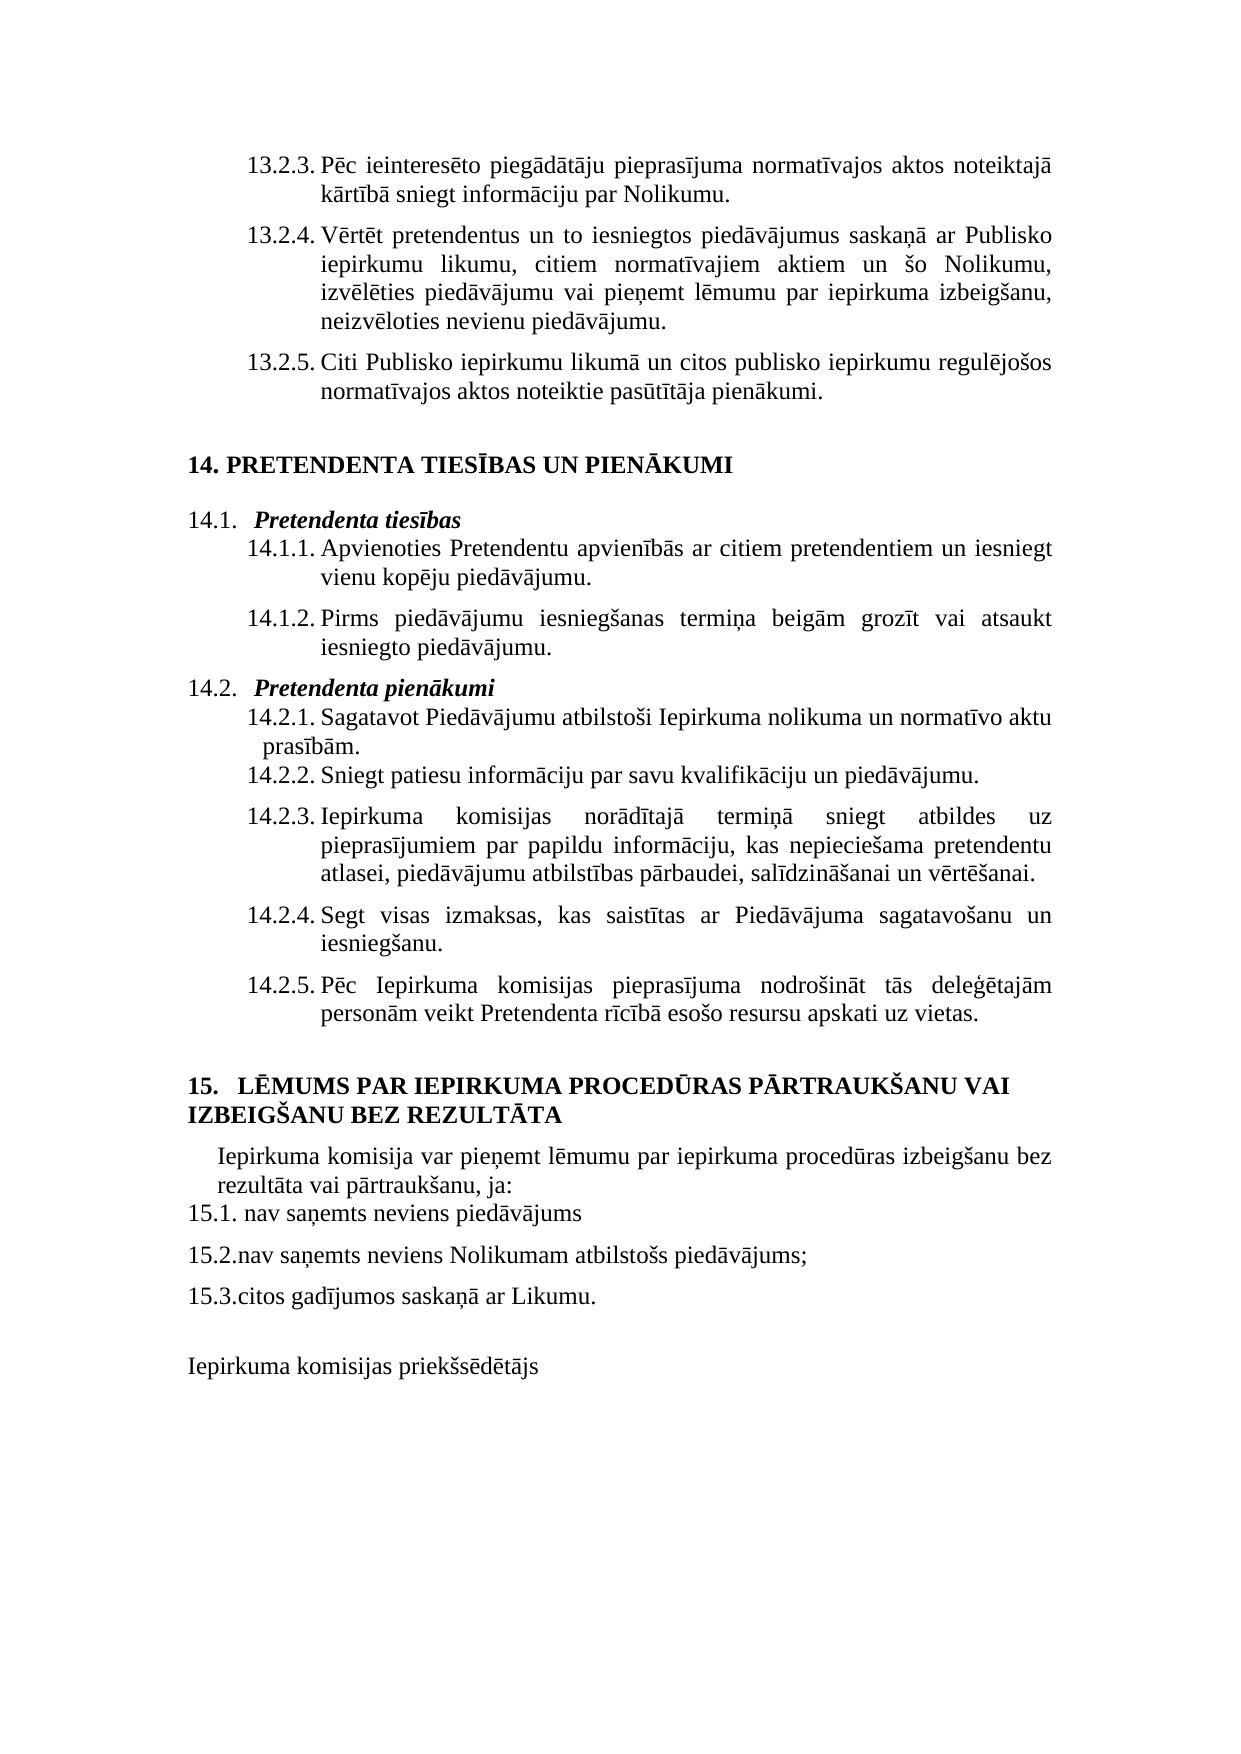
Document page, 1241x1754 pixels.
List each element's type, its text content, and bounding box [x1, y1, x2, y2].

list Apvienoties Pretendentu apvienībās ar citiem pretendentiem un iesniegt vienu kopēju piedāvājumu. [247, 533, 1053, 591]
list Pirms piedāvājumu iesniegšanas termiņa beigām grozīt vai atsaukt iesniegto piedāvājumu. [247, 603, 1053, 661]
subtitle 14. PRETENDENTA TIESĪBAS UN PIENĀKUMI [187, 449, 1053, 480]
list Iepirkuma komisijas norādītajā termiņā sniegt atbildes uz pieprasījumiem par papildu informāciju, kas nepieciešama pretendentu atlasei, piedāvājumu atbilstības pārbaudei, salīdzināšanai un vērtēšanai. [247, 801, 1053, 887]
subtitle IZBEIGŠANU BEZ REZULTĀTA [187, 1100, 1053, 1128]
list nav saņemts neviens Nolikumam atbilstošs piedāvājums; [187, 1240, 1053, 1268]
subtitle LĒMUMS PAR IEPIRKUMA PROCEDŪRAS PĀRTRAUKŠANU VAI [187, 1071, 1053, 1100]
list nav saņemts neviens piedāvājums [187, 1198, 1053, 1227]
list Pretendenta tiesības [187, 505, 1053, 533]
text Iepirkuma komisijas priekšsēdētājs [187, 1351, 1053, 1380]
list citos gadījumos saskaņā ar Likumu. [187, 1281, 1053, 1310]
list Citi Publisko iepirkumu likumā un citos publisko iepirkumu regulējošos normatīvajos aktos noteiktie pasūtītāja pienākumi. [247, 347, 1053, 405]
list Pretendenta pienākumi [187, 673, 1053, 702]
list Sniegt patiesu informāciju par savu kvalifikāciju un piedāvājumu. [247, 760, 1053, 788]
text Iepirkuma komisija var pieņemt lēmumu par iepirkuma procedūras izbeigšanu bez rezultāta vai pārtraukšanu, ja: [217, 1141, 1053, 1198]
list Pēc Iepirkuma komisijas pieprasījuma nodrošināt tās deleģētajām personām veikt Pretendenta rīcībā esošo resursu apskati uz vietas. [247, 970, 1053, 1027]
list Vērtēt pretendentus un to iesniegtos piedāvājumus saskaņā ar Publisko iepirkumu likumu, citiem normatīvajiem aktiem un šo Nolikumu, izvēlēties piedāvājumu vai pieņemt lēmumu par iepirkuma izbeigšanu, neizvēloties nevienu piedāvājumu. [247, 220, 1053, 335]
list Segt visas izmaksas, kas saistītas ar Piedāvājuma sagatavošanu un iesniegšanu. [247, 900, 1053, 957]
list Pēc ieinteresēto piegādātāju pieprasījuma normatīvajos aktos noteiktajā kārtībā sniegt informāciju par Nolikumu. [247, 150, 1053, 207]
list Sagatavot Piedāvājumu atbilstoši Iepirkuma nolikuma un normatīvo aktu prasībām. [247, 702, 1053, 760]
